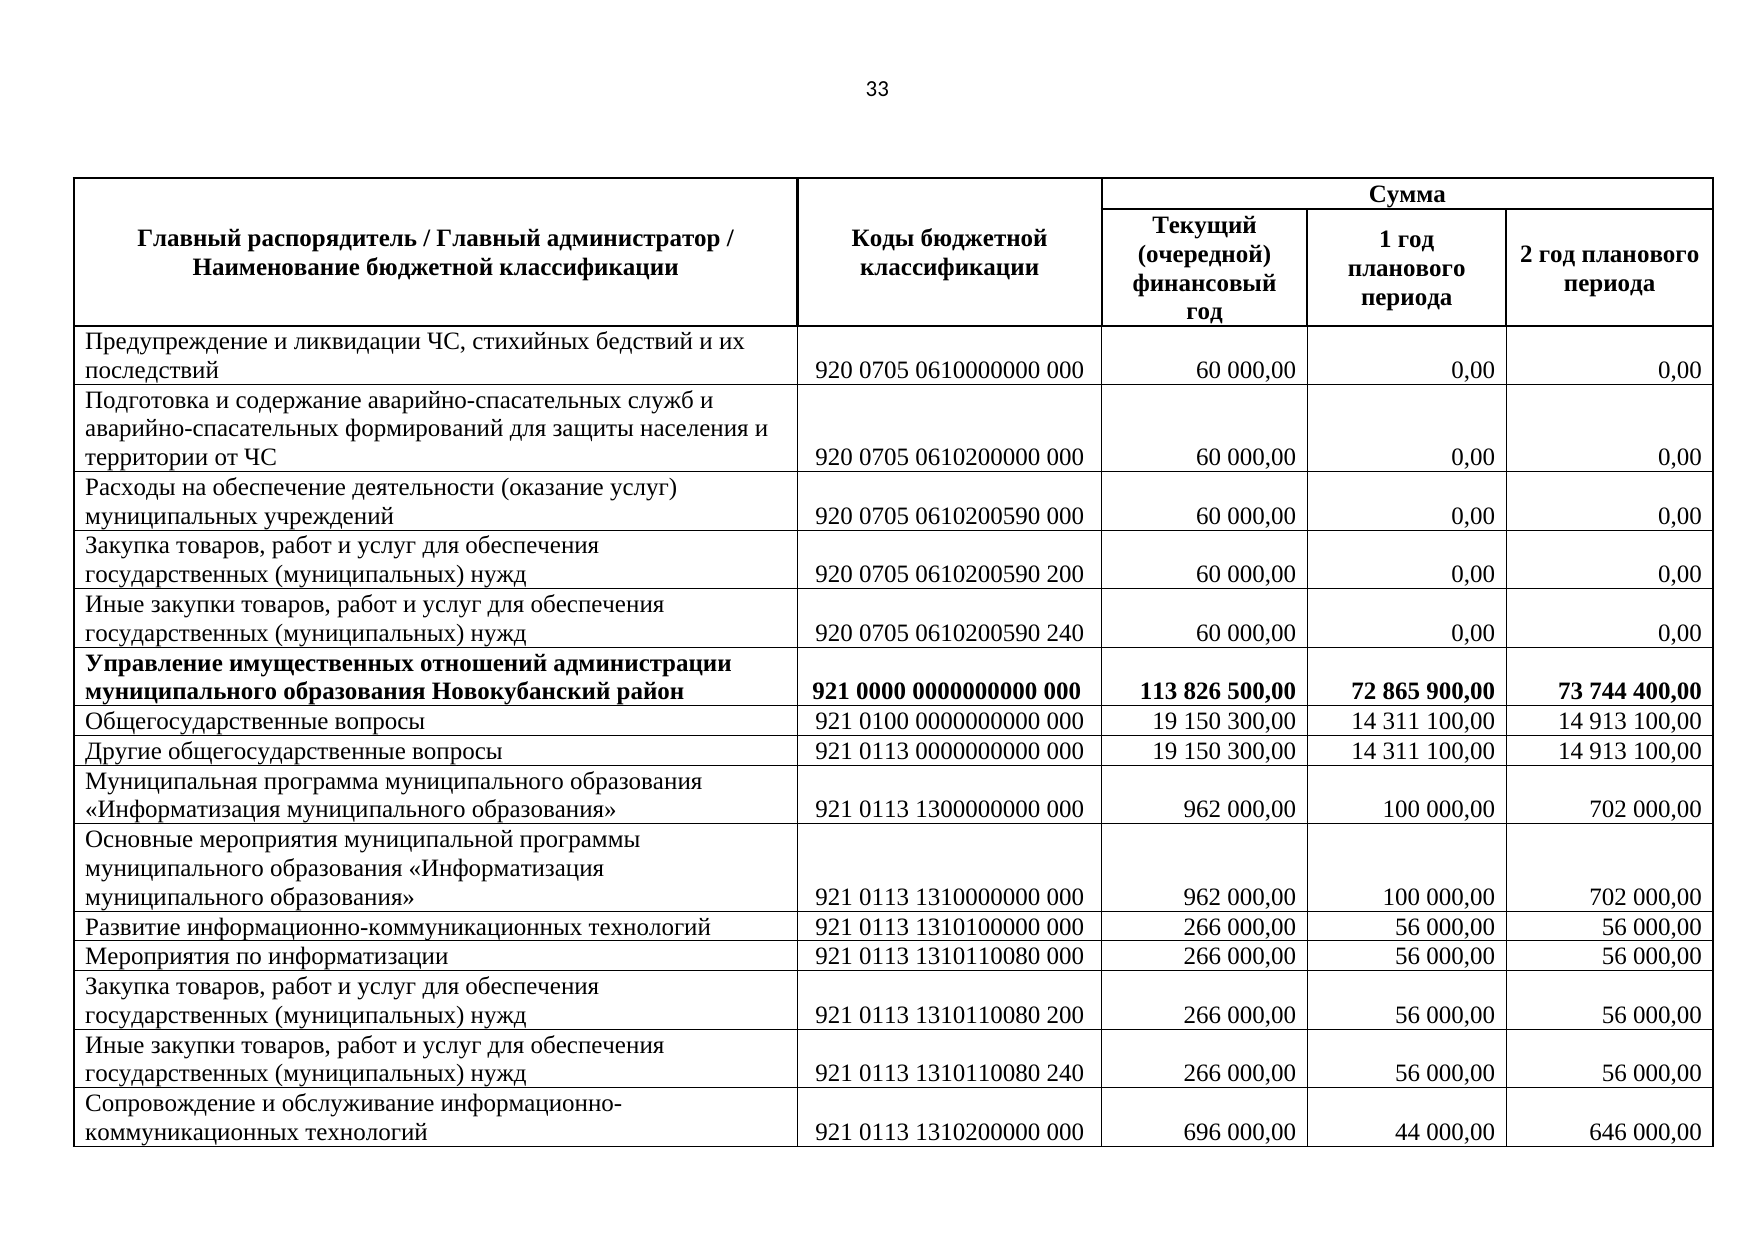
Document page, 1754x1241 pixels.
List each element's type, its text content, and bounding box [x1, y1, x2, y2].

table_cell 0,00 [1308, 589, 1506, 647]
table_cell 0,00 [1308, 531, 1506, 588]
table_cell 100 000,00 [1308, 766, 1506, 823]
table_cell 702 000,00 [1507, 824, 1712, 911]
table_cell Другие общегосударственные вопросы [75, 736, 797, 765]
table_cell 0,00 [1507, 472, 1712, 529]
table_cell 921 0113 1310110080 000 [798, 941, 1101, 970]
table_cell 72 865 900,00 [1308, 648, 1506, 705]
table_cell 962 000,00 [1102, 766, 1307, 823]
table_cell 921 0113 1300000000 000 [798, 766, 1101, 823]
table_cell 60 000,00 [1102, 327, 1307, 384]
table_cell 73 744 400,00 [1507, 648, 1712, 705]
table_header Сумма [1103, 179, 1712, 208]
table_cell 0,00 [1507, 589, 1712, 647]
table_cell 920 0705 0610200000 000 [798, 385, 1101, 471]
table_cell 19 150 300,00 [1102, 736, 1307, 765]
table_cell Предупреждение и ликвидации ЧС, стихийных бедствий и их последствий [75, 327, 797, 384]
table_cell 14 311 100,00 [1308, 706, 1506, 735]
table_cell 100 000,00 [1308, 824, 1506, 911]
table_cell 266 000,00 [1102, 912, 1307, 940]
table_cell 921 0000 0000000000 000 [798, 648, 1101, 705]
table_cell 921 0113 1310100000 000 [798, 912, 1101, 940]
table_cell 60 000,00 [1102, 589, 1307, 647]
table_cell 14 913 100,00 [1507, 706, 1712, 735]
table_cell Общегосударственные вопросы [75, 706, 797, 735]
table_cell 56 000,00 [1308, 971, 1506, 1029]
table_cell Управление имущественных отношений администрации муниципального образования Новокубанский район [75, 648, 797, 705]
table_cell Сопровождение и обслуживание информационно-коммуникационных технологий [75, 1088, 797, 1146]
table_cell 266 000,00 [1102, 941, 1307, 970]
table_cell 920 0705 0610000000 000 [798, 327, 1101, 384]
table_cell Муниципальная программа муниципального образования «Информатизация муниципального образования» [75, 766, 797, 823]
table_cell 921 0113 1310110080 200 [798, 971, 1101, 1029]
table_cell 2 год планового периода [1507, 210, 1712, 325]
table_cell 60 000,00 [1102, 385, 1307, 471]
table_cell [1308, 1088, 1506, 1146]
table_cell Развитие информационно-коммуникационных технологий [75, 912, 797, 940]
table_cell 962 000,00 [1102, 824, 1307, 911]
table_cell 921 0113 1310200000 000 [798, 1088, 1101, 1146]
table_cell 60 000,00 [1102, 531, 1307, 588]
table_cell Текущий (очередной) финансовый год [1103, 210, 1306, 325]
table_cell 0,00 [1308, 472, 1506, 529]
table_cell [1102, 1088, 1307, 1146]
table_cell Подготовка и содержание аварийно-спасательных служб и аварийно-спасательных формирований для защиты населения и территории от ЧС [75, 385, 797, 471]
table_cell 266 000,00 [1102, 1030, 1307, 1087]
table_cell 0,00 [1308, 327, 1506, 384]
table_cell Закупка товаров, работ и услуг для обеспечения государственных (муниципальных) нужд [75, 971, 797, 1029]
table_cell 0,00 [1507, 385, 1712, 471]
table_cell 113 826 500,00 [1102, 648, 1307, 705]
table_cell 921 0113 0000000000 000 [798, 736, 1101, 765]
table_cell 0,00 [1308, 385, 1506, 471]
table_cell 56 000,00 [1507, 971, 1712, 1029]
table_cell Иные закупки товаров, работ и услуг для обеспечения государственных (муниципальных) нужд [75, 1030, 797, 1087]
table_header Главный распорядитель / Главный администратор / Наименование бюджетной классификации [75, 179, 796, 325]
table_cell 56 000,00 [1507, 1030, 1712, 1087]
table_cell 19 150 300,00 [1102, 706, 1307, 735]
table_cell Мероприятия по информатизации [75, 941, 797, 970]
table_cell 920 0705 0610200590 000 [798, 472, 1101, 529]
table_cell 702 000,00 [1507, 766, 1712, 823]
table_cell 56 000,00 [1507, 941, 1712, 970]
table_cell 60 000,00 [1102, 472, 1307, 529]
table_cell 0,00 [1507, 327, 1712, 384]
table_cell Основные мероприятия муниципальной программы муниципального образования «Информатизация муниципального образования» [75, 824, 797, 911]
table_cell 1 год планового периода [1308, 210, 1505, 325]
table_cell 266 000,00 [1102, 971, 1307, 1029]
table_cell 0,00 [1507, 531, 1712, 588]
table_cell 921 0100 0000000000 000 [798, 706, 1101, 735]
table_cell 921 0113 1310110080 240 [798, 1030, 1101, 1087]
table_cell Расходы на обеспечение деятельности (оказание услуг) муниципальных учреждений [75, 472, 797, 529]
table_cell 56 000,00 [1308, 1030, 1506, 1087]
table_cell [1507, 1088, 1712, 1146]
table_cell 921 0113 1310000000 000 [798, 824, 1101, 911]
table_cell 14 913 100,00 [1507, 736, 1712, 765]
table_cell 56 000,00 [1308, 912, 1506, 940]
table_cell 920 0705 0610200590 200 [798, 531, 1101, 588]
table_cell Закупка товаров, работ и услуг для обеспечения государственных (муниципальных) нужд [75, 531, 797, 588]
table_cell 14 311 100,00 [1308, 736, 1506, 765]
table_cell 56 000,00 [1507, 912, 1712, 940]
table_cell 920 0705 0610200590 240 [798, 589, 1101, 647]
table_cell Иные закупки товаров, работ и услуг для обеспечения государственных (муниципальных) нужд [75, 589, 797, 647]
table_header Коды бюджетной классификации [799, 179, 1101, 325]
table_cell 56 000,00 [1308, 941, 1506, 970]
